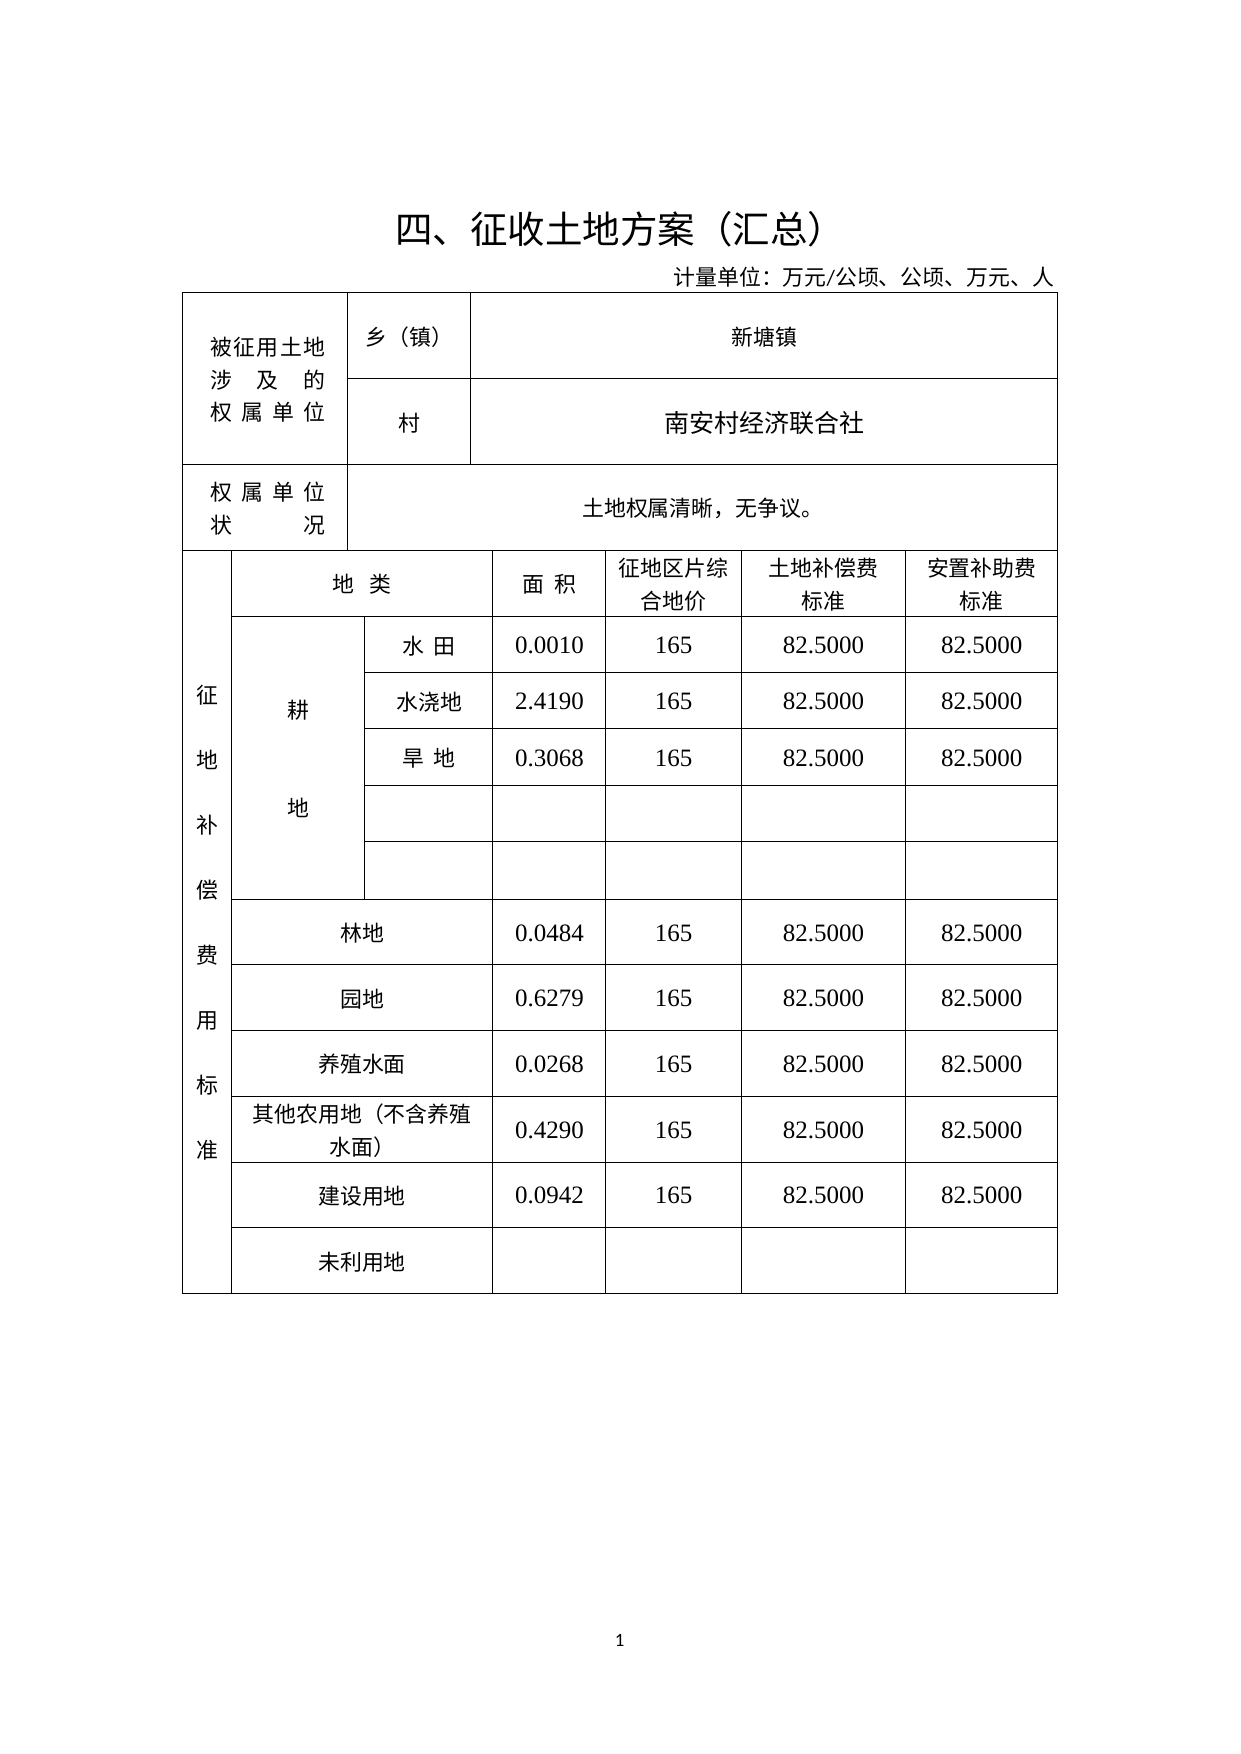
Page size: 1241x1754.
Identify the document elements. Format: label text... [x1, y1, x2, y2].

table_cell 82.5000 [906, 1163, 1057, 1227]
table_header 乡（镇） [348, 293, 470, 378]
table_cell 旱 地 [365, 729, 492, 784]
table_cell 82.5000 [906, 1031, 1057, 1096]
table_cell [606, 842, 741, 899]
table_cell 水浇地 [365, 673, 492, 728]
table_cell 0.0268 [493, 1031, 605, 1096]
table_header 新塘镇 [471, 293, 1057, 378]
table_cell [742, 1228, 905, 1293]
table_cell 82.5000 [742, 1097, 905, 1162]
table_cell 165 [606, 673, 741, 728]
table_cell [906, 1228, 1057, 1293]
table_cell 征地区片综合地价 [606, 551, 741, 616]
table_cell 82.5000 [906, 900, 1057, 964]
table_cell 林地 [232, 900, 492, 964]
table_cell 82.5000 [906, 617, 1057, 672]
table_cell 82.5000 [906, 729, 1057, 784]
table_cell 其他农用地（不含养殖水面） [232, 1097, 492, 1162]
table_cell 82.5000 [906, 673, 1057, 728]
table_cell 165 [606, 1097, 741, 1162]
table_cell 82.5000 [742, 673, 905, 728]
table_cell 82.5000 [742, 1163, 905, 1227]
table_cell 权属单位 状况 [183, 465, 347, 550]
table_cell [365, 842, 492, 899]
table_cell 水 田 [365, 617, 492, 672]
table_cell [742, 786, 905, 841]
table_cell 0.0484 [493, 900, 605, 964]
table_cell [606, 1228, 741, 1293]
table_cell [606, 786, 741, 841]
table_cell 165 [606, 1031, 741, 1096]
table_cell 安置补助费标准 [906, 551, 1057, 616]
table_cell 村 [348, 379, 470, 464]
table_cell 165 [606, 965, 741, 1030]
table_cell 165 [606, 1163, 741, 1227]
table_cell 165 [606, 617, 741, 672]
table_cell [365, 786, 492, 841]
table_cell 165 [606, 900, 741, 964]
table_cell 养殖水面 [232, 1031, 492, 1096]
table_cell 0.0010 [493, 617, 605, 672]
table_cell 82.5000 [742, 729, 905, 784]
text 计量单位：万元/公顷、公顷、万元、人 [187, 259, 1053, 292]
table_cell 面 积 [493, 551, 605, 616]
table_cell 165 [606, 729, 741, 784]
table_cell 82.5000 [742, 1031, 905, 1096]
table_cell 土地补偿费 标准 [742, 551, 905, 616]
text 四、征收土地方案（汇总） [187, 194, 1053, 259]
table_cell [906, 786, 1057, 841]
table_header 被征用土地 涉及的 权属单位 [183, 293, 347, 464]
table_cell 未利用地 [232, 1228, 492, 1293]
table_cell [493, 1228, 605, 1293]
table_cell 0.3068 [493, 729, 605, 784]
table_cell 82.5000 [906, 965, 1057, 1030]
table_cell [493, 842, 605, 899]
table_cell 园地 [232, 965, 492, 1030]
table_cell 2.4190 [493, 673, 605, 728]
table_cell 征 地 补 偿 费 用 标 准 [183, 551, 231, 1293]
table_cell 0.6279 [493, 965, 605, 1030]
table_cell [742, 842, 905, 899]
table_cell 建设用地 [232, 1163, 492, 1227]
table_cell 82.5000 [742, 900, 905, 964]
table_cell 南安村经济联合社 [471, 379, 1057, 464]
table_cell 82.5000 [742, 617, 905, 672]
table_cell [493, 786, 605, 841]
table_cell 地 类 [232, 551, 492, 616]
table_cell 耕 地 [232, 617, 364, 899]
table_cell 82.5000 [906, 1097, 1057, 1162]
table_cell 0.4290 [493, 1097, 605, 1162]
table_cell 0.0942 [493, 1163, 605, 1227]
table_cell 土地权属清晰，无争议。 [348, 465, 1057, 550]
table_cell 82.5000 [742, 965, 905, 1030]
table_cell [906, 842, 1057, 899]
